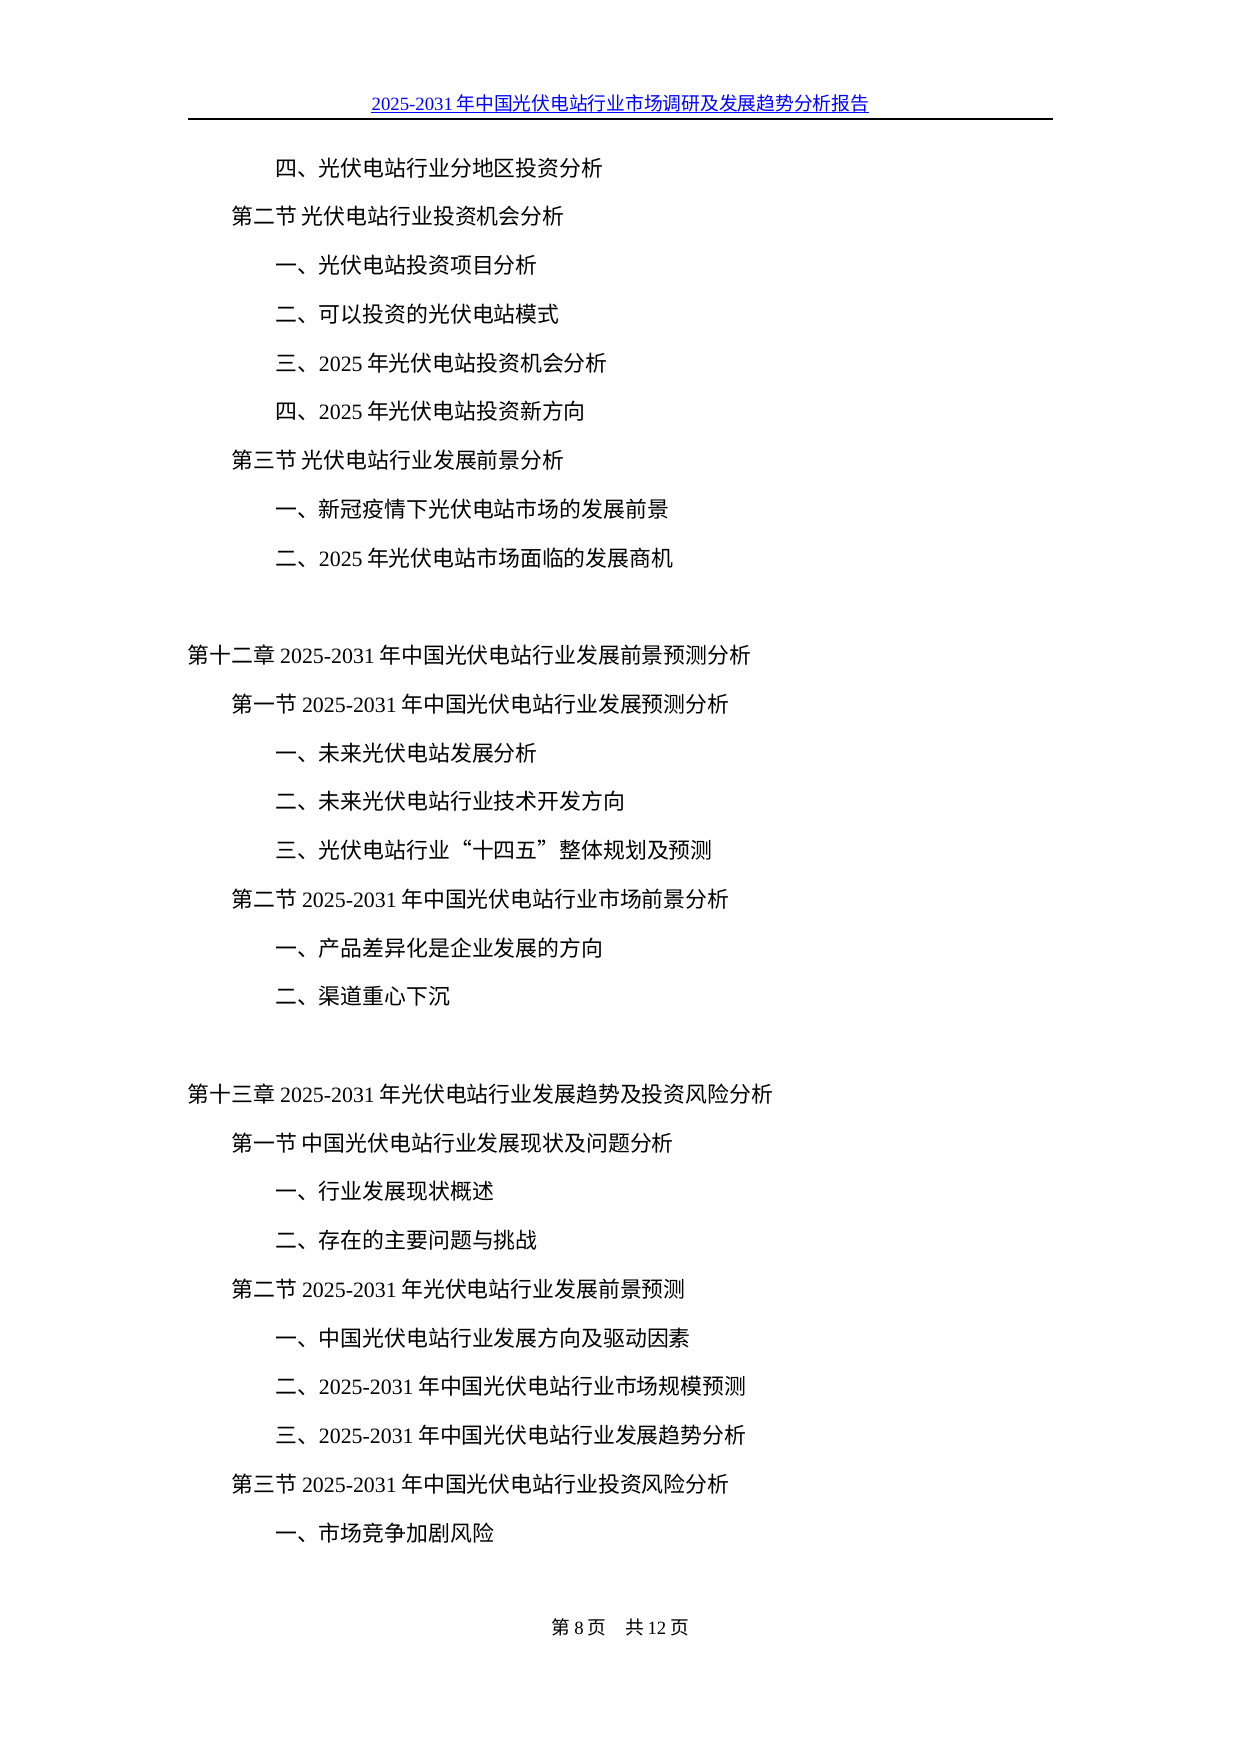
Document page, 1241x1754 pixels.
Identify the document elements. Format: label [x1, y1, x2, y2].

text [187, 150, 1053, 1548]
